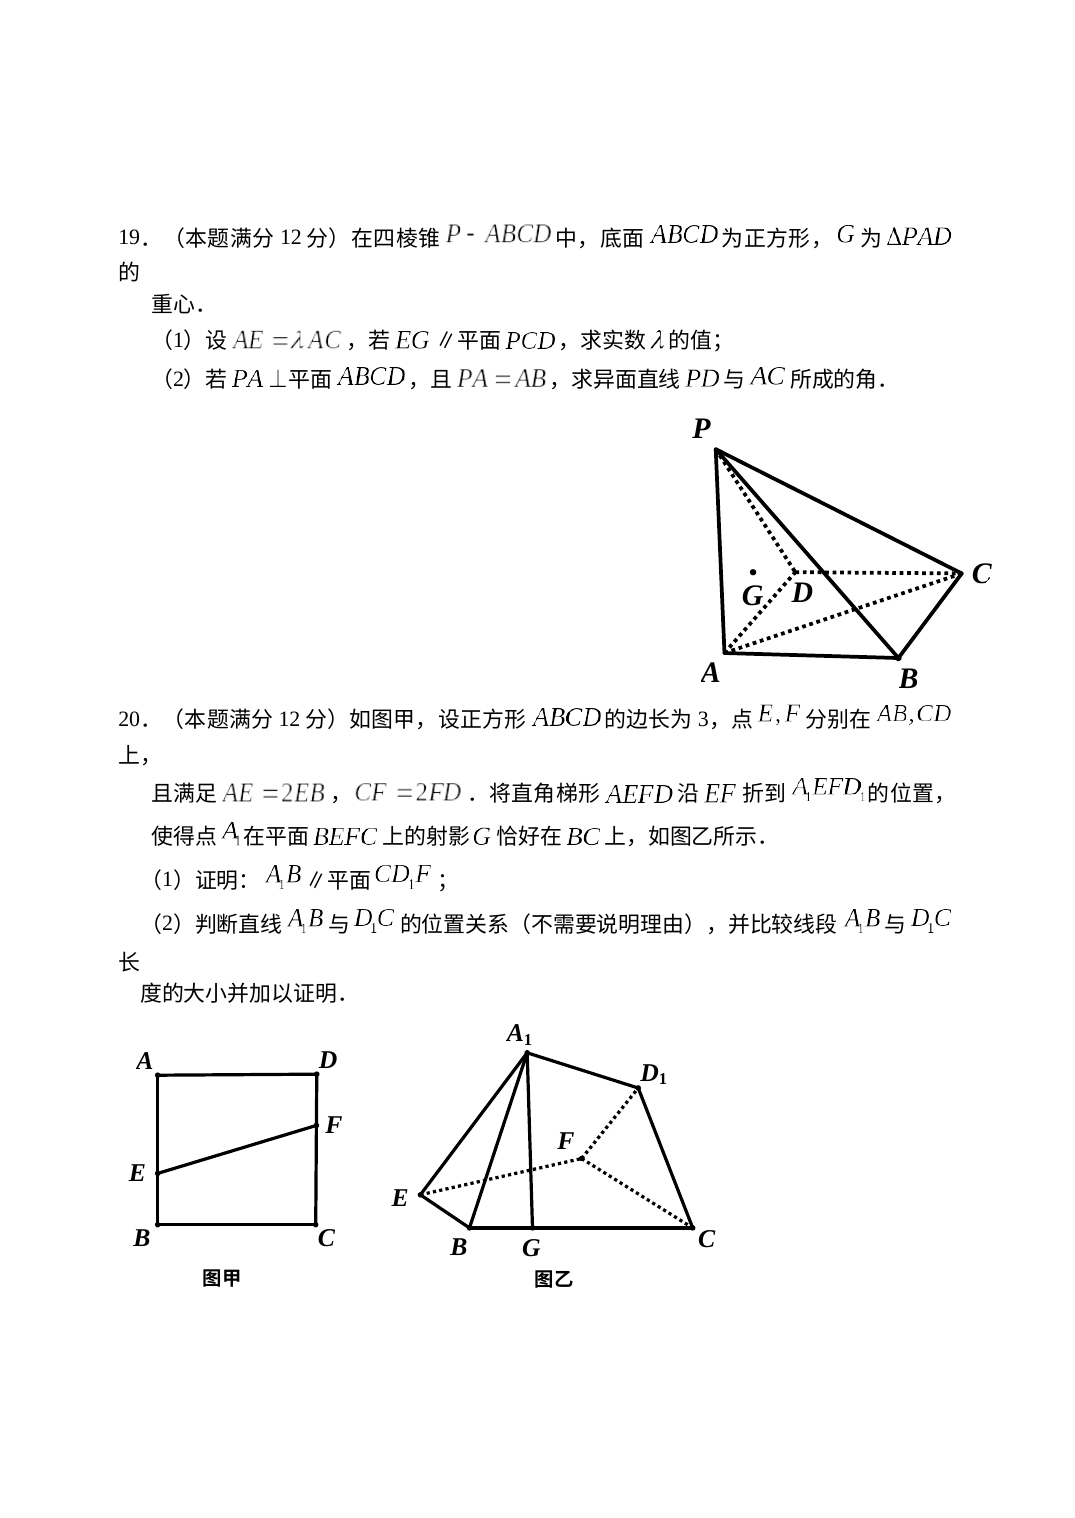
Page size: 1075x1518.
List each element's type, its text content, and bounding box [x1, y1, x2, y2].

text （1）设，若∥平面，求实数的值； [118, 318, 957, 360]
text 且满足，．将直角梯形沿折到的位置，使得点在平面上的射影恰好在上，如图乙所示． [151, 769, 957, 857]
text 度的大小并加以证明． [118, 976, 957, 1008]
text （1）证明：∥平面； [118, 857, 957, 901]
text （2）判断直线与的位置关系（不需要说明理由），并比较线段与长 [118, 901, 957, 976]
text （2）若平面，且，求异面直线与所成的角． [118, 360, 957, 396]
text 19．（本题满分12分）在四棱锥中，底面为正方形，为的 [118, 219, 957, 287]
text 重心． [118, 287, 957, 318]
text 20．（本题满分12分）如图甲，设正方形的边长为3，点分别在上， [118, 699, 957, 769]
